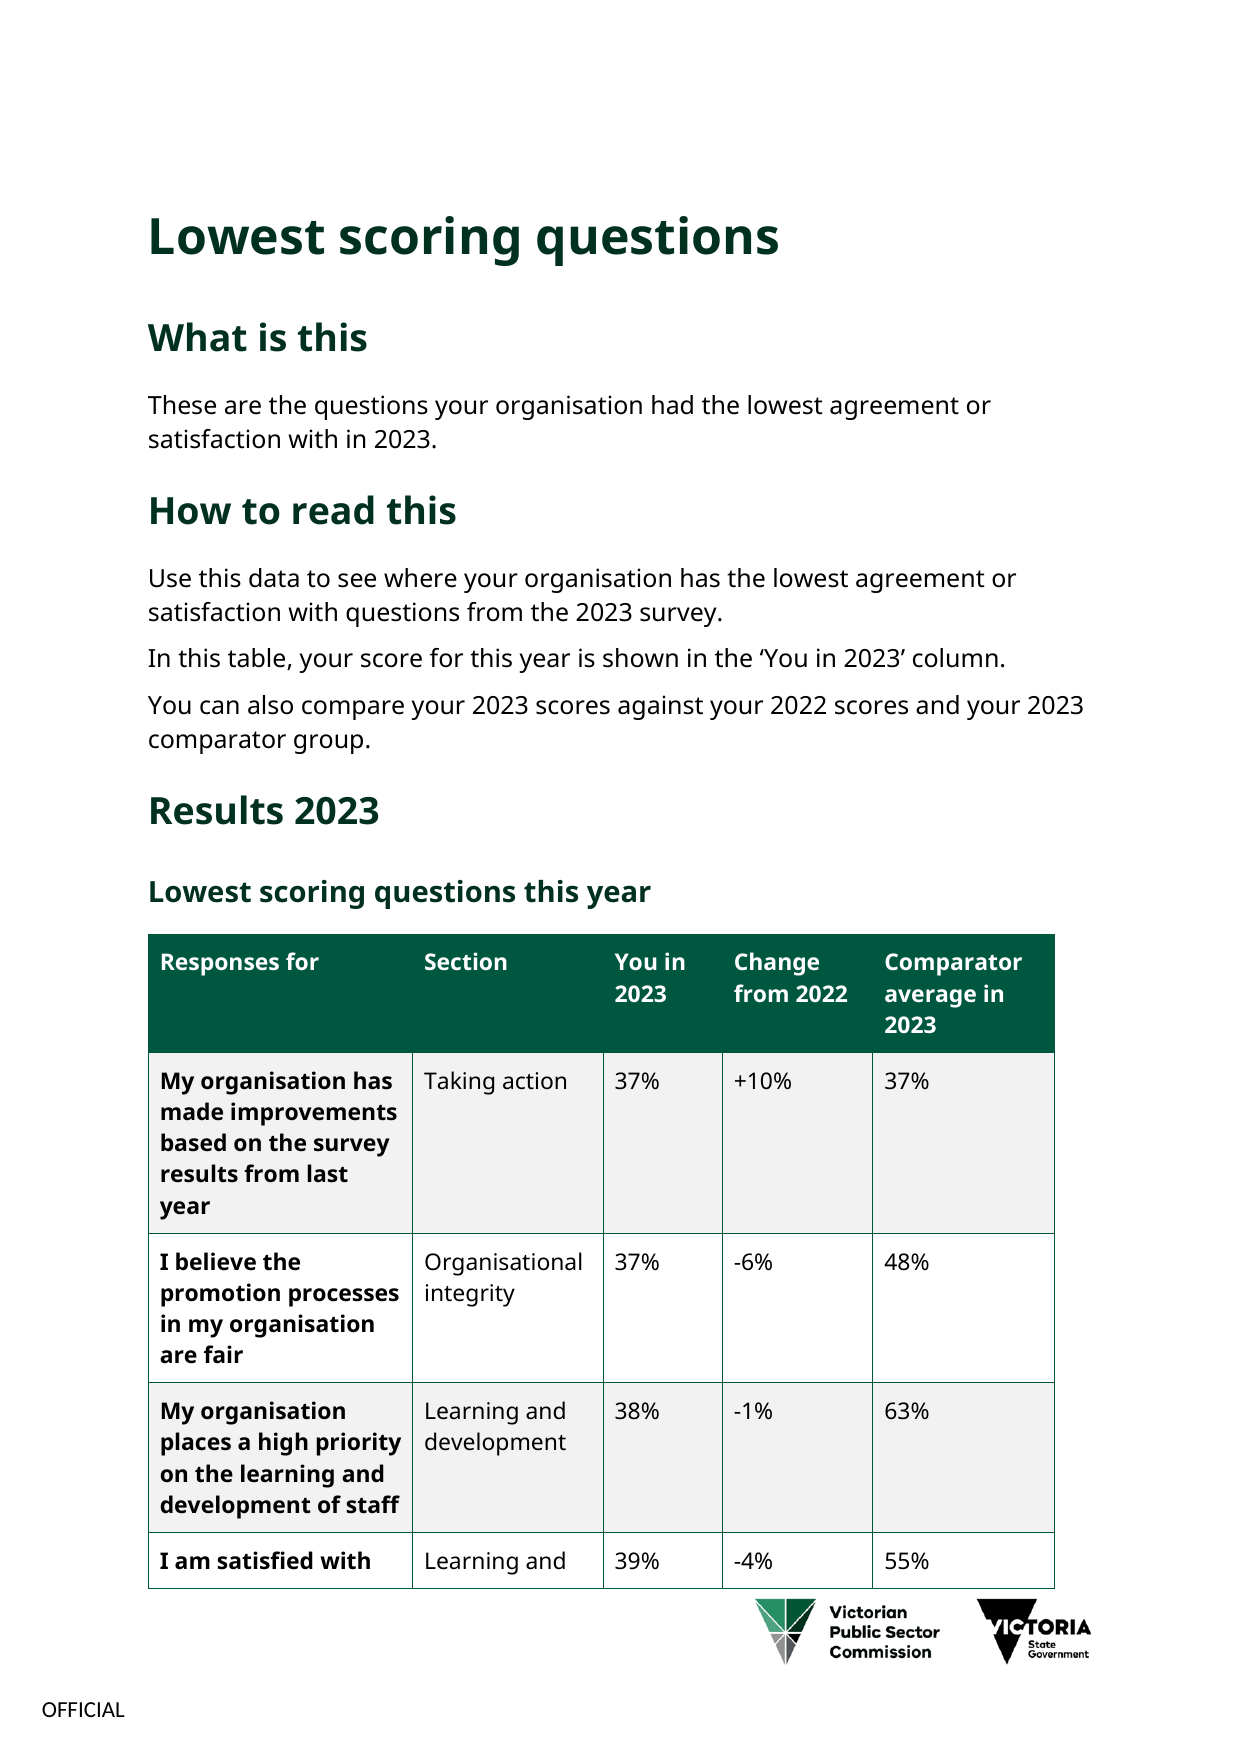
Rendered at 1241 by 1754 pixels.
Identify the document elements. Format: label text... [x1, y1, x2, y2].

table_cell 37% [604, 1053, 722, 1233]
table_cell Learning and development [413, 1533, 603, 1588]
table_cell Learning and development [413, 1383, 603, 1532]
table_cell I am satisfied with the opportunities to progress in my organisation [149, 1533, 412, 1588]
picture [754, 1598, 1093, 1666]
table_header You in 2023 [604, 935, 722, 1052]
subtitle What is this [148, 311, 1092, 362]
table_cell 37% [604, 1234, 722, 1382]
subtitle Lowest scoring questions [148, 201, 1092, 269]
table_cell 39% [604, 1533, 722, 1588]
text In this table, your score for this year is shown in the ‘You in 2023’ column. [148, 641, 1092, 675]
table_cell 55% [873, 1533, 1054, 1588]
table_header Change from 2022 [723, 935, 872, 1052]
table_cell I believe the promotion processes in my organisation are fair [149, 1234, 412, 1382]
table_cell -1% [723, 1383, 872, 1532]
table_cell -4% [723, 1533, 872, 1588]
subtitle Results 2023 [148, 785, 1092, 836]
table_cell -6% [723, 1234, 872, 1382]
table_cell 38% [604, 1383, 722, 1532]
table_cell My organisation has made improvements based on the survey results from last year [149, 1053, 412, 1233]
table_header Responses for [149, 935, 412, 1052]
table_cell 63% [873, 1383, 1054, 1532]
table_cell Taking action [413, 1053, 603, 1233]
subtitle How to read this [148, 484, 1092, 536]
table_cell 48% [873, 1234, 1054, 1382]
table_header Comparator average in 2023 [873, 935, 1054, 1052]
subtitle Lowest scoring questions this year [148, 871, 1092, 911]
text These are the questions your organisation had the lowest agreement or satisfaction with in 2023. [148, 387, 1092, 455]
table_header Section [413, 935, 603, 1052]
table_cell +10% [723, 1053, 872, 1233]
text You can also compare your 2023 scores against your 2022 scores and your 2023 comparator group. [148, 687, 1092, 756]
table_cell Organisational integrity [413, 1234, 603, 1382]
table_cell 37% [873, 1053, 1054, 1233]
text Use this data to see where your organisation has the lowest agreement or satisfaction with questions from the 2023 survey. [148, 560, 1092, 628]
table_cell My organisation places a high priority on the learning and development of staff [149, 1383, 412, 1532]
